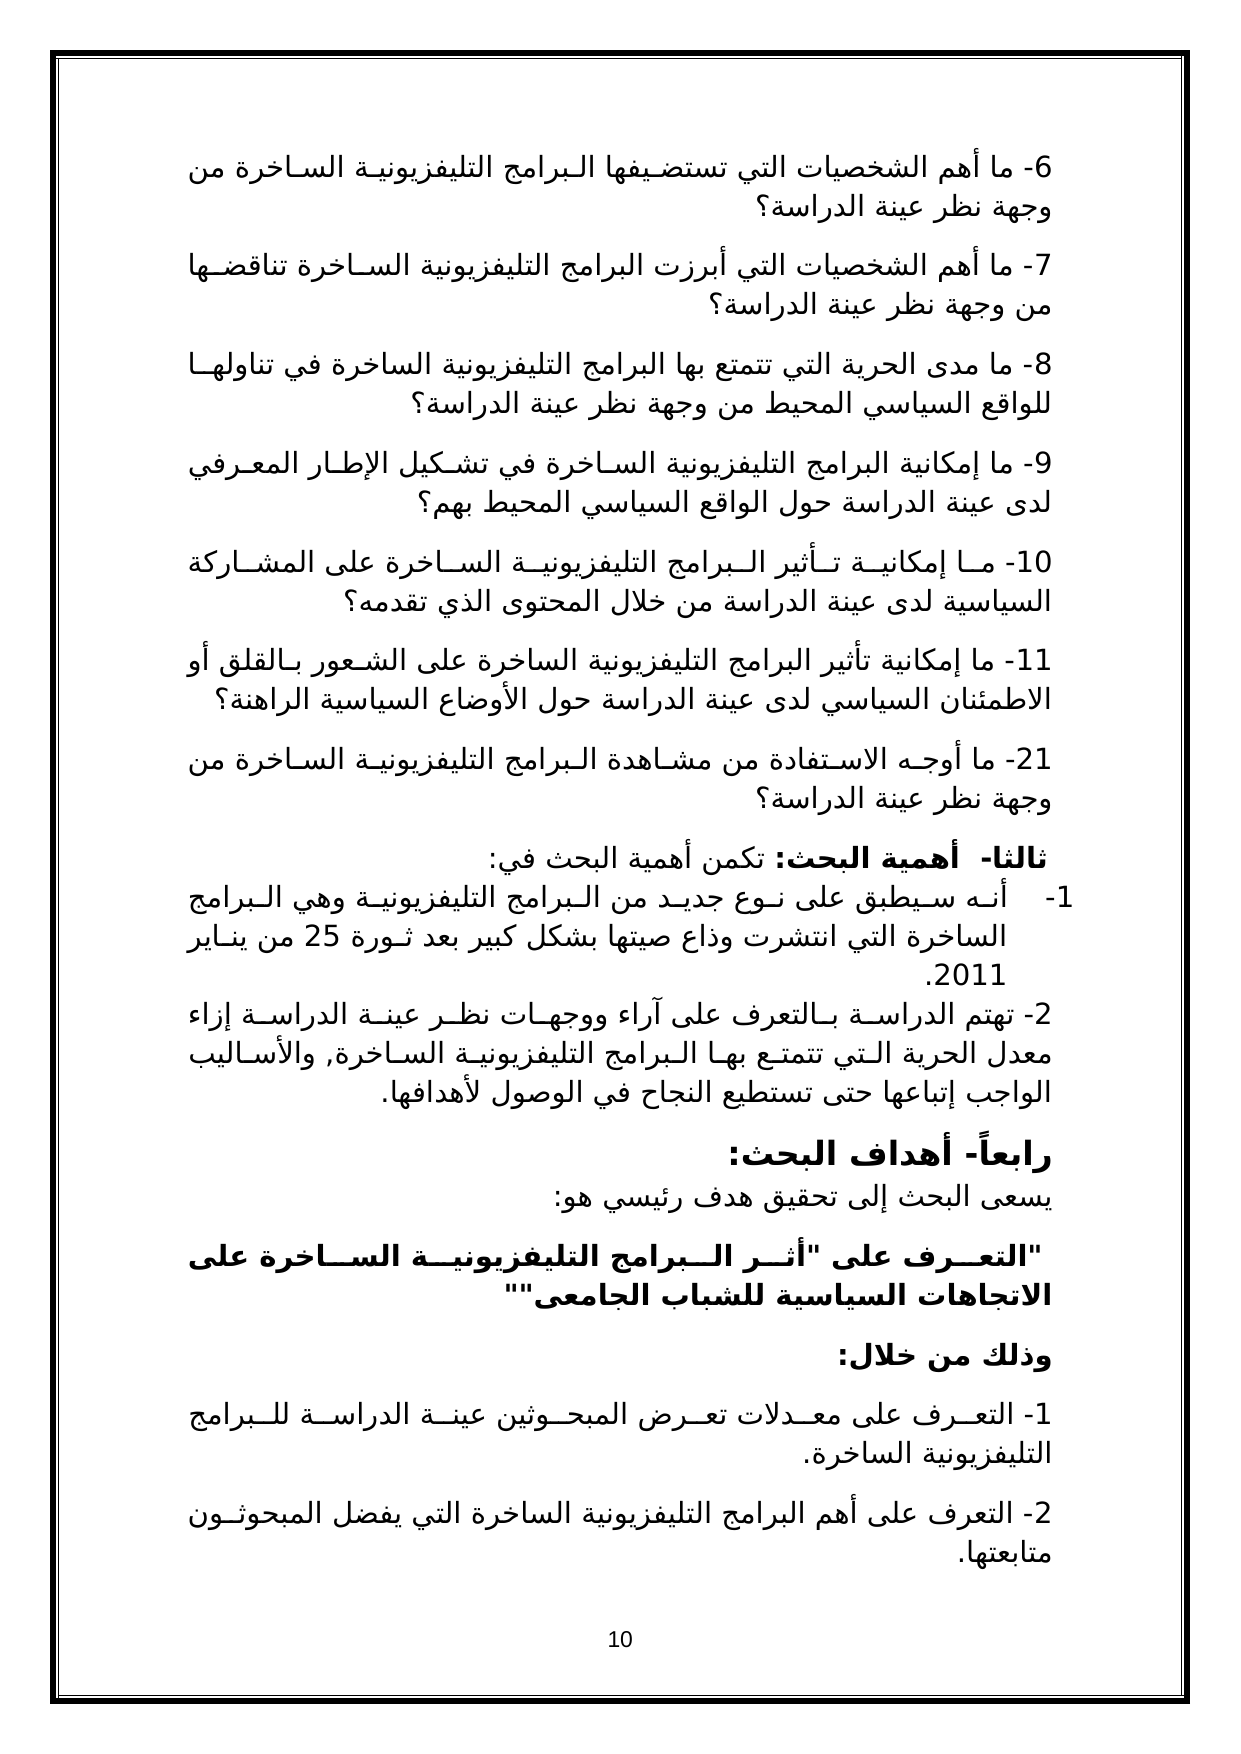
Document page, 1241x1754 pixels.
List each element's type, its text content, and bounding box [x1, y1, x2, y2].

text 9- ما إمكانية البرامج التليفزيونية الساخرة في تشكيل الإطار المعرفي لدى عينة الدراسة حول الواقع السياسي المحيط بهم؟ [187, 446, 1053, 519]
text "التعرف على "أثر البرامج التليفزيونية الساخرة على الاتجاهات السياسية للشباب الجامعى"" [187, 1239, 1053, 1312]
text 21- ما أوجه الاستفادة من مشاهدة البرامج التليفزيونية الساخرة من وجهة نظر عينة الدراسة؟ [187, 742, 1053, 815]
text يسعى البحث إلى تحقيق هدف رئيسي هو: [187, 1179, 1053, 1213]
text ثالثا- أهمية البحث: تكمن أهمية البحث في: [187, 841, 1048, 875]
text 8- ما مدى الحرية التي تتمتع بها البرامج التليفزيونية الساخرة في تناولها للواقع السياسي المحيط من وجهة نظر عينة الدراسة؟ [187, 347, 1053, 420]
text 7- ما أهم الشخصيات التي أبرزت البرامج التليفزيونية الساخرة تناقضها من وجهة نظر عينة الدراسة؟ [187, 249, 1053, 322]
text 1- التعرف على معدلات تعرض المبحوثين عينة الدراسة للبرامج التليفزيونية الساخرة. [187, 1398, 1053, 1471]
text 11- ما إمكانية تأثير البرامج التليفزيونية الساخرة على الشعور بالقلق أو الاطمئنان السياسي لدى عينة الدراسة حول الأوضاع السياسية الراهنة؟ [187, 644, 1053, 717]
text 2- تهتم الدراسة بالتعرف على آراء ووجهات نظر عينة الدراسة إزاء معدل الحرية التي تتمتع بها البرامج التليفزيونية الساخرة, والأساليب الواجب إتباعها حتى تستطيع النجاح في الوصول لأهدافها. [187, 997, 1053, 1109]
text 10- ما إمكانية تأثير البرامج التليفزيونية الساخرة على المشاركة السياسية لدى عينة الدراسة من خلال المحتوى الذي تقدمه؟ [187, 545, 1053, 618]
text 6- ما أهم الشخصيات التي تستضيفها البرامج التليفزيونية الساخرة من وجهة نظر عينة الدراسة؟ [187, 150, 1053, 223]
list أنه سيطبق على نوع جديد من البرامج التليفزيونية وهي البرامج الساخرة التي انتشرت وذاع صيتها بشكل كبير بعد ثورة 25 من يناير 2011. [187, 880, 1045, 992]
text 2- التعرف على أهم البرامج التليفزيونية الساخرة التي يفضل المبحوثون متابعتها. [187, 1496, 1053, 1569]
text رابعاً- أهداف البحث: [187, 1135, 1053, 1174]
text وذلك من خلال: [187, 1338, 1053, 1372]
